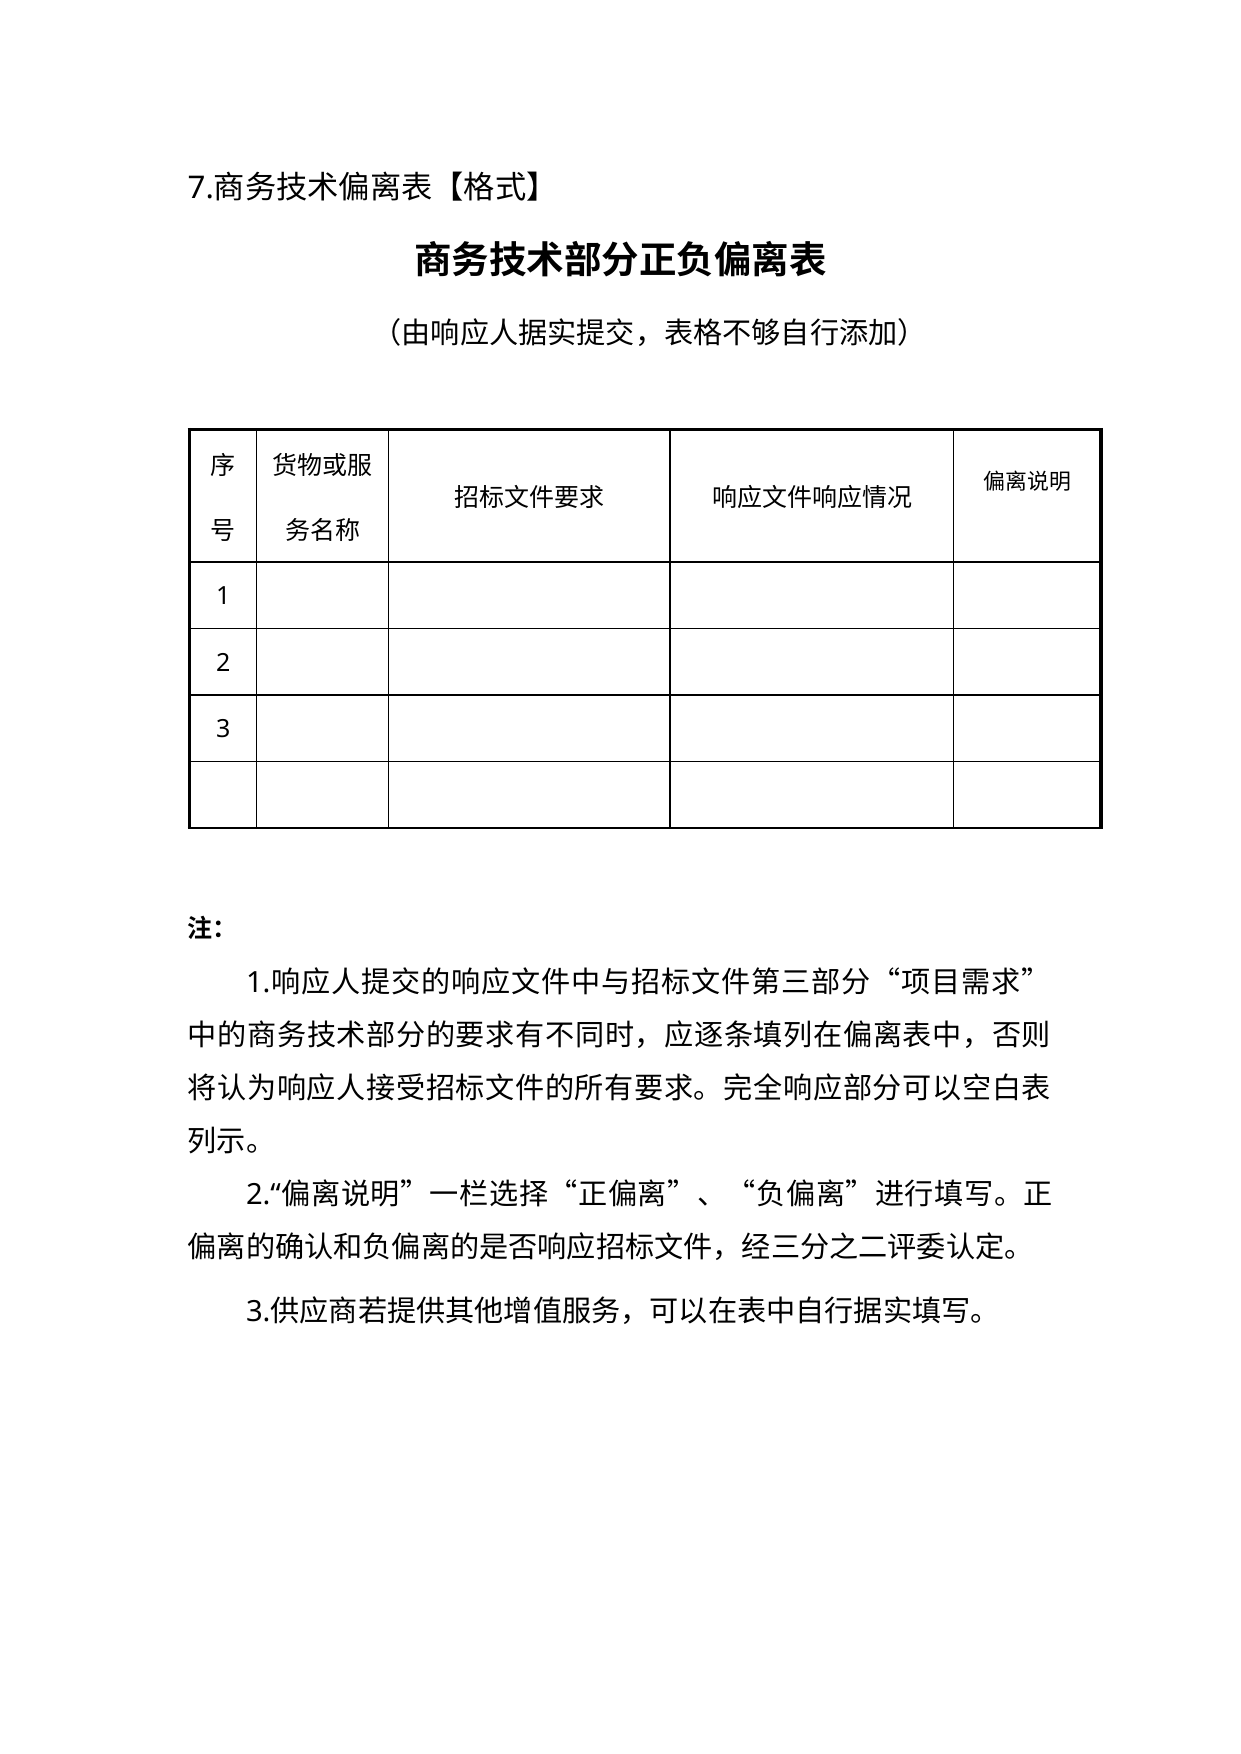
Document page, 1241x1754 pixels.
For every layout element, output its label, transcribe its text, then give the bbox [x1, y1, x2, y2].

table_cell [389, 696, 669, 761]
table_cell [954, 696, 1099, 761]
table_cell [257, 629, 388, 694]
table_cell 2 [191, 629, 256, 694]
table_cell [954, 563, 1099, 628]
table_cell [954, 629, 1099, 694]
table_cell [671, 563, 953, 628]
table_cell [257, 563, 388, 628]
table_cell 1 [191, 563, 256, 628]
table_cell [954, 762, 1099, 827]
table_header 偏离说明 [954, 431, 1099, 561]
text 1.响应人提交的响应文件中与招标文件第三部分“项目需求”中的商务技术部分的要求有不同时，应逐条填列在偏离表中，否则将认为响应人接受招标文件的所有要求。完全响应部分可以空白表列示。 [187, 959, 1053, 1160]
table_cell [671, 696, 953, 761]
table_header 响应文件响应情况 [671, 431, 953, 561]
table_cell [671, 762, 953, 827]
table_cell [389, 629, 669, 694]
table_cell 3 [191, 696, 256, 761]
text 商务技术部分正负偏离表 [187, 230, 1053, 284]
text 3.供应商若提供其他增值服务，可以在表中自行据实填写。 [187, 1276, 1053, 1341]
table_cell [389, 762, 669, 827]
table_cell [389, 563, 669, 628]
text （由响应人据实提交，表格不够自行添加） [187, 298, 1053, 363]
table_cell [671, 629, 953, 694]
table_cell [257, 762, 388, 827]
table_header 货物或服务名称 [257, 431, 388, 561]
text 7.商务技术偏离表【格式】 [187, 162, 1053, 207]
text 注： [187, 894, 1053, 959]
table_cell [191, 762, 256, 827]
table_header 招标文件要求 [389, 431, 669, 561]
table_cell [257, 696, 388, 761]
text 2.“偏离说明”一栏选择“正偏离”、“负偏离”进行填写。正偏离的确认和负偏离的是否响应招标文件，经三分之二评委认定。 [187, 1170, 1053, 1265]
table_header 序号 [191, 431, 256, 561]
